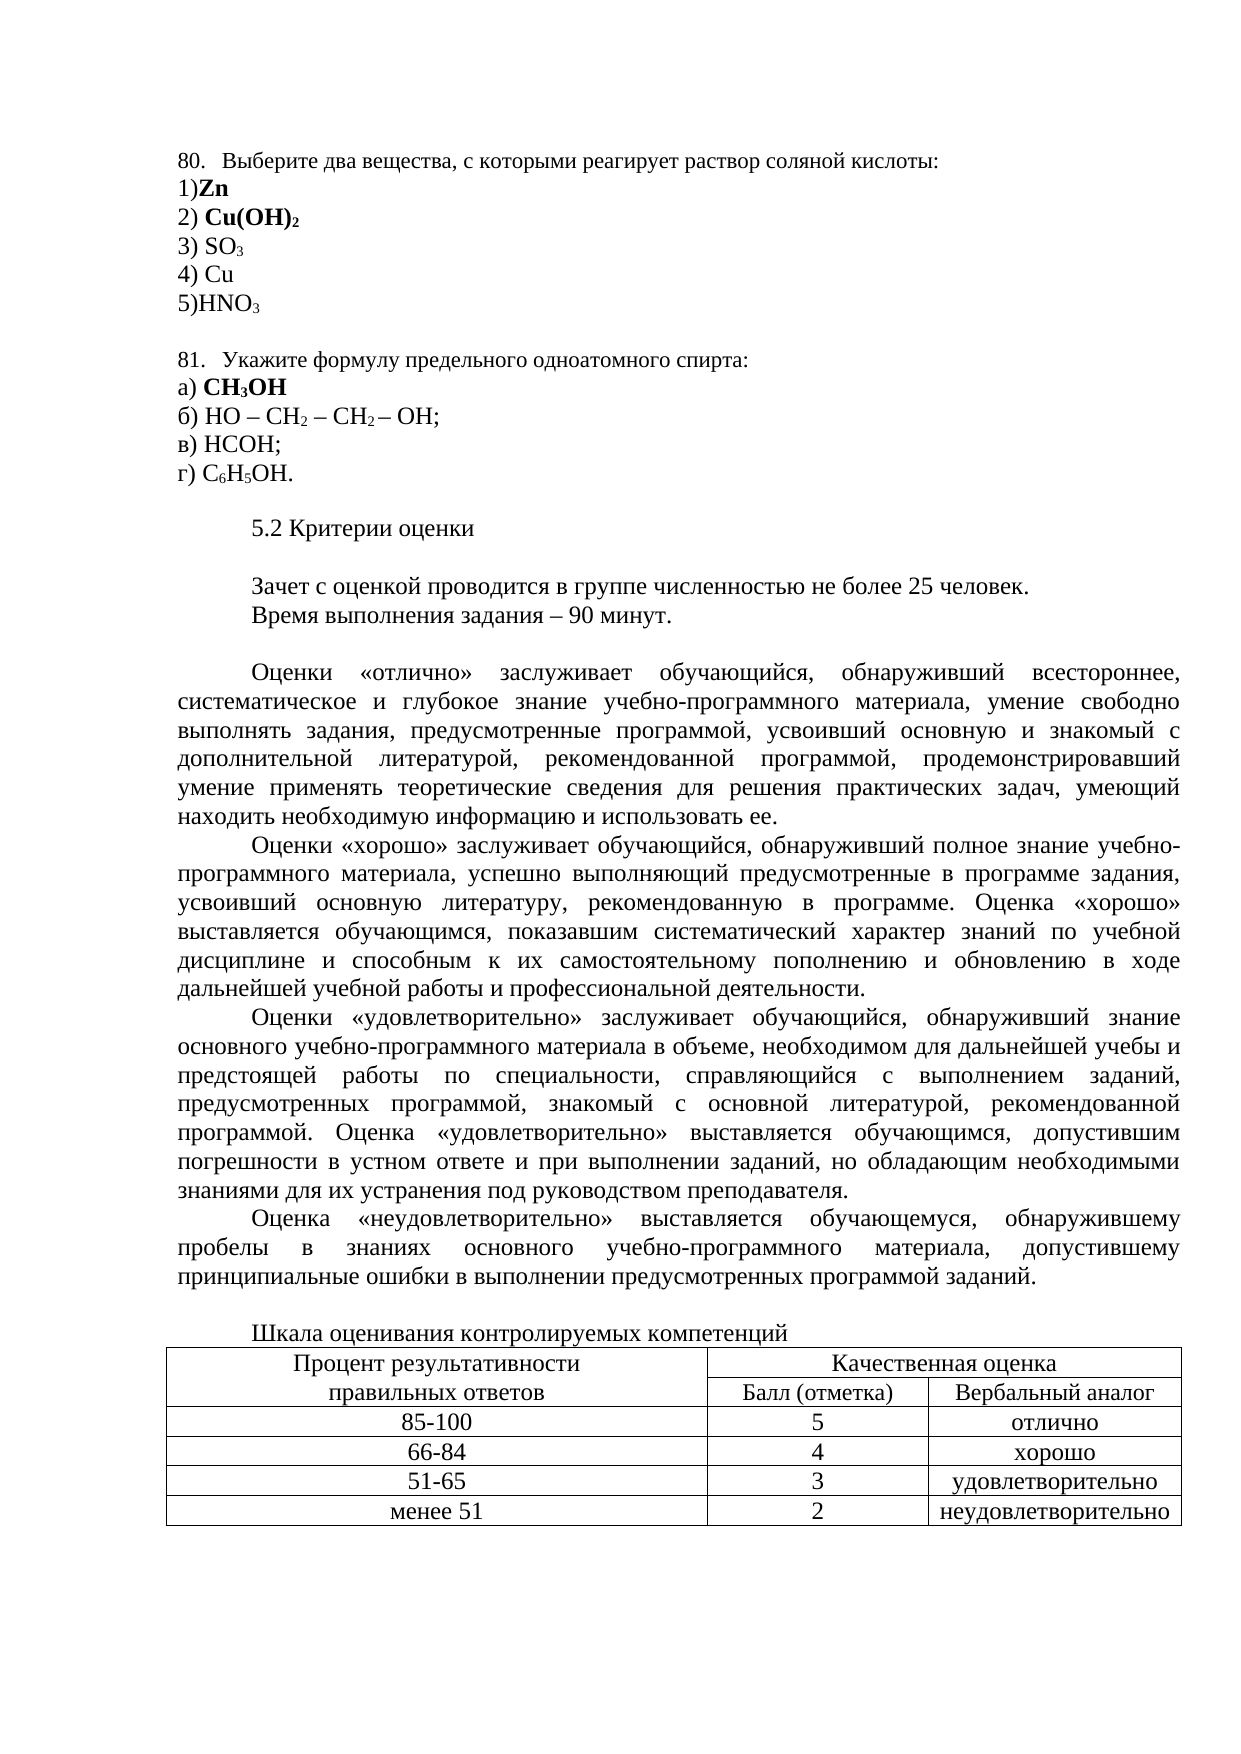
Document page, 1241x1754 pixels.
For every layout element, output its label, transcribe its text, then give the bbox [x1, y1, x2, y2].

text 1)Zn [177, 173, 1181, 202]
table_cell 4 [708, 1437, 928, 1465]
table_cell 2 [708, 1496, 928, 1525]
text Оценки «хорошо» заслуживает обучающийся, обнаруживший полное знание учебно-программного материала, успешно выполняющий предусмотренные в программе задания, усвоивший основную литературу, рекомендованную в программе. Оценка «хорошо» выставляется обучающимся, показавшим систематический характер знаний по учебной дисциплине и способным к их самостоятельному пополнению и обновлению в ходе дальнейшей учебной работы и профессиональной деятельности. [177, 830, 1181, 1002]
table_cell удовлетворительно [929, 1466, 1181, 1495]
text 4) Сu [177, 259, 1181, 288]
text б) НО – СН2 – СН2 – ОН; [177, 401, 1181, 429]
text а) СН3ОН [177, 372, 1181, 401]
table_cell неудовлетворительно [929, 1496, 1181, 1525]
text Время выполнения задания – 90 минут. [177, 600, 1181, 628]
text Оценка «неудовлетворительно» выставляется обучающемуся, обнаружившему пробелы в знаниях основного учебно-программного материала, допустившему принципиальные ошибки в выполнении предусмотренных программой заданий. [177, 1203, 1181, 1290]
list Укажите формулу предельного одноатомного спирта: [177, 346, 1181, 372]
text в) НСОН; [177, 429, 1181, 458]
table_cell Вербальный аналог [929, 1378, 1181, 1406]
text 5.2 Критерии оценки [177, 513, 1181, 542]
text 2) Cu(OH)2 [177, 202, 1181, 231]
table_cell 85-100 [167, 1407, 707, 1436]
text г) С6Н5ОН. [177, 458, 1181, 487]
table_header Процент результативности правильных ответов [167, 1348, 707, 1406]
table_header Качественная оценка [708, 1348, 1181, 1377]
table_cell менее 51 [167, 1496, 707, 1525]
text Оценки «отлично» заслуживает обучающийся, обнаруживший всестороннее, систематическое и глубокое знание учебно-программного материала, умение свободно выполнять задания, предусмотренные программой, усвоивший основную и знакомый с дополнительной литературой, рекомендованной программой, продемонстрировавший умение применять теоретические сведения для решения практических задач, умеющий находить необходимую информацию и использовать ее. [177, 657, 1181, 830]
text 3) SO3 [177, 231, 1181, 259]
text Зачет с оценкой проводится в группе численностью не более 25 человек. [177, 571, 1181, 600]
list Выберите два вещества, с которыми реагирует раствор соляной кислоты: [177, 147, 1181, 173]
table_cell 66-84 [167, 1437, 707, 1465]
table_cell 3 [708, 1466, 928, 1495]
table_cell хорошо [929, 1437, 1181, 1465]
table_cell 5 [708, 1407, 928, 1436]
text Оценки «удовлетворительно» заслуживает обучающийся, обнаруживший знание основного учебно-программного материала в объеме, необходимом для дальнейшей учебы и предстоящей работы по специальности, справляющийся с выполнением заданий, предусмотренных программой, знакомый с основной литературой, рекомендованной программой. Оценка «удовлетворительно» выставляется обучающимся, допустившим погрешности в устном ответе и при выполнении заданий, но обладающим необходимыми знаниями для их устранения под руководством преподавателя. [177, 1002, 1181, 1203]
table_cell 51-65 [167, 1466, 707, 1495]
table_cell Балл (отметка) [708, 1378, 928, 1406]
text Шкала оценивания контролируемых компетенций [177, 1318, 1181, 1347]
text 5)HNO3 [177, 288, 1181, 317]
table_cell отлично [929, 1407, 1181, 1436]
